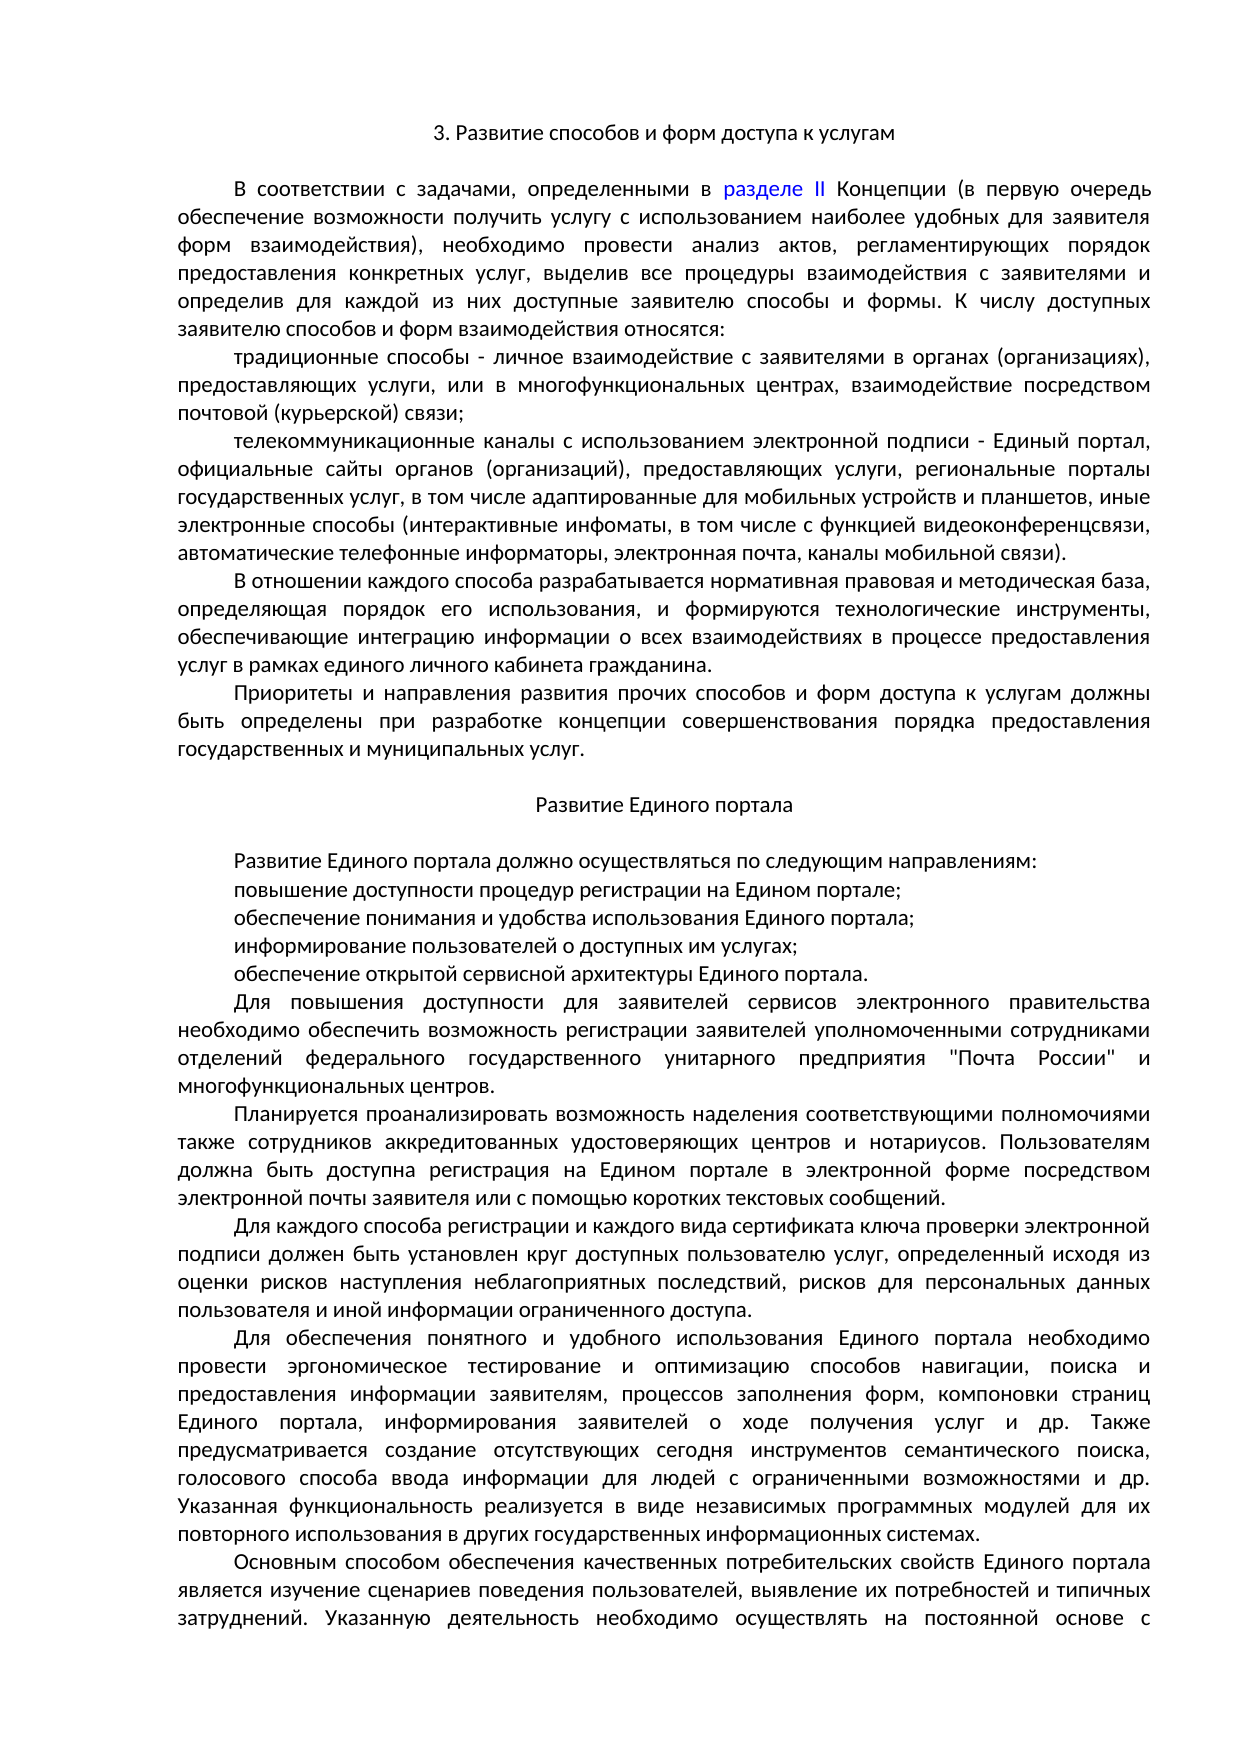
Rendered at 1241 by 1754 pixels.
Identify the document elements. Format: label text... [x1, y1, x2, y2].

text традиционные способы - личное взаимодействие с заявителями в органах (организациях), предоставляющих услуги, или в многофункциональных центрах, взаимодействие посредством почтовой (курьерской) связи; [177, 342, 1152, 426]
text Приоритеты и направления развития прочих способов и форм доступа к услугам должны быть определены при разработке концепции совершенствования порядка предоставления государственных и муниципальных услуг. [177, 678, 1152, 763]
text повышение доступности процедур регистрации на Едином портале; [177, 875, 1152, 903]
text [177, 1547, 1152, 1631]
text В отношении каждого способа разрабатывается нормативная правовая и методическая база, определяющая порядок его использования, и формируются технологические инструменты, обеспечивающие интеграцию информации о всех взаимодействиях в процессе предоставления услуг в рамках единого личного кабинета гражданина. [177, 566, 1152, 678]
text 3. Развитие способов и форм доступа к услугам [177, 118, 1152, 146]
text В соответствии с задачами, определенными в разделе II Концепции (в первую очередь обеспечение возможности получить услугу с использованием наиболее удобных для заявителя форм взаимодействия), необходимо провести анализ актов, регламентирующих порядок предоставления конкретных услуг, выделив все процедуры взаимодействия с заявителями и определив для каждой из них доступные заявителю способы и формы. К числу доступных заявителю способов и форм взаимодействия относятся: [177, 174, 1152, 342]
text Планируется проанализировать возможность наделения соответствующими полномочиями также сотрудников аккредитованных удостоверяющих центров и нотариусов. Пользователям должна быть доступна регистрация на Едином портале в электронной форме посредством электронной почты заявителя или с помощью коротких текстовых сообщений. [177, 1099, 1152, 1211]
text Для повышения доступности для заявителей сервисов электронного правительства необходимо обеспечить возможность регистрации заявителей уполномоченными сотрудниками отделений федерального государственного унитарного предприятия "Почта России" и многофункциональных центров. [177, 987, 1152, 1099]
text обеспечение открытой сервисной архитектуры Единого портала. [177, 959, 1152, 987]
text Развитие Единого портала должно осуществляться по следующим направлениям: [177, 847, 1152, 875]
text обеспечение понимания и удобства использования Единого портала; [177, 903, 1152, 931]
text Для каждого способа регистрации и каждого вида сертификата ключа проверки электронной подписи должен быть установлен круг доступных пользователю услуг, определенный исходя из оценки рисков наступления неблагоприятных последствий, рисков для персональных данных пользователя и иной информации ограниченного доступа. [177, 1211, 1152, 1323]
text Для обеспечения понятного и удобного использования Единого портала необходимо провести эргономическое тестирование и оптимизацию способов навигации, поиска и предоставления информации заявителям, процессов заполнения форм, компоновки страниц Единого портала, информирования заявителей о ходе получения услуг и др. Также предусматривается создание отсутствующих сегодня инструментов семантического поиска, голосового способа ввода информации для людей с ограниченными возможностями и др. Указанная функциональность реализуется в виде независимых программных модулей для их повторного использования в других государственных информационных системах. [177, 1323, 1152, 1547]
text Развитие Единого портала [177, 791, 1152, 819]
text информирование пользователей о доступных им услугах; [177, 931, 1152, 959]
text телекоммуникационные каналы с использованием электронной подписи - Единый портал, официальные сайты органов (организаций), предоставляющих услуги, региональные порталы государственных услуг, в том числе адаптированные для мобильных устройств и планшетов, иные электронные способы (интерактивные инфоматы, в том числе с функцией видеоконференцсвязи, автоматические телефонные информаторы, электронная почта, каналы мобильной связи). [177, 426, 1152, 566]
